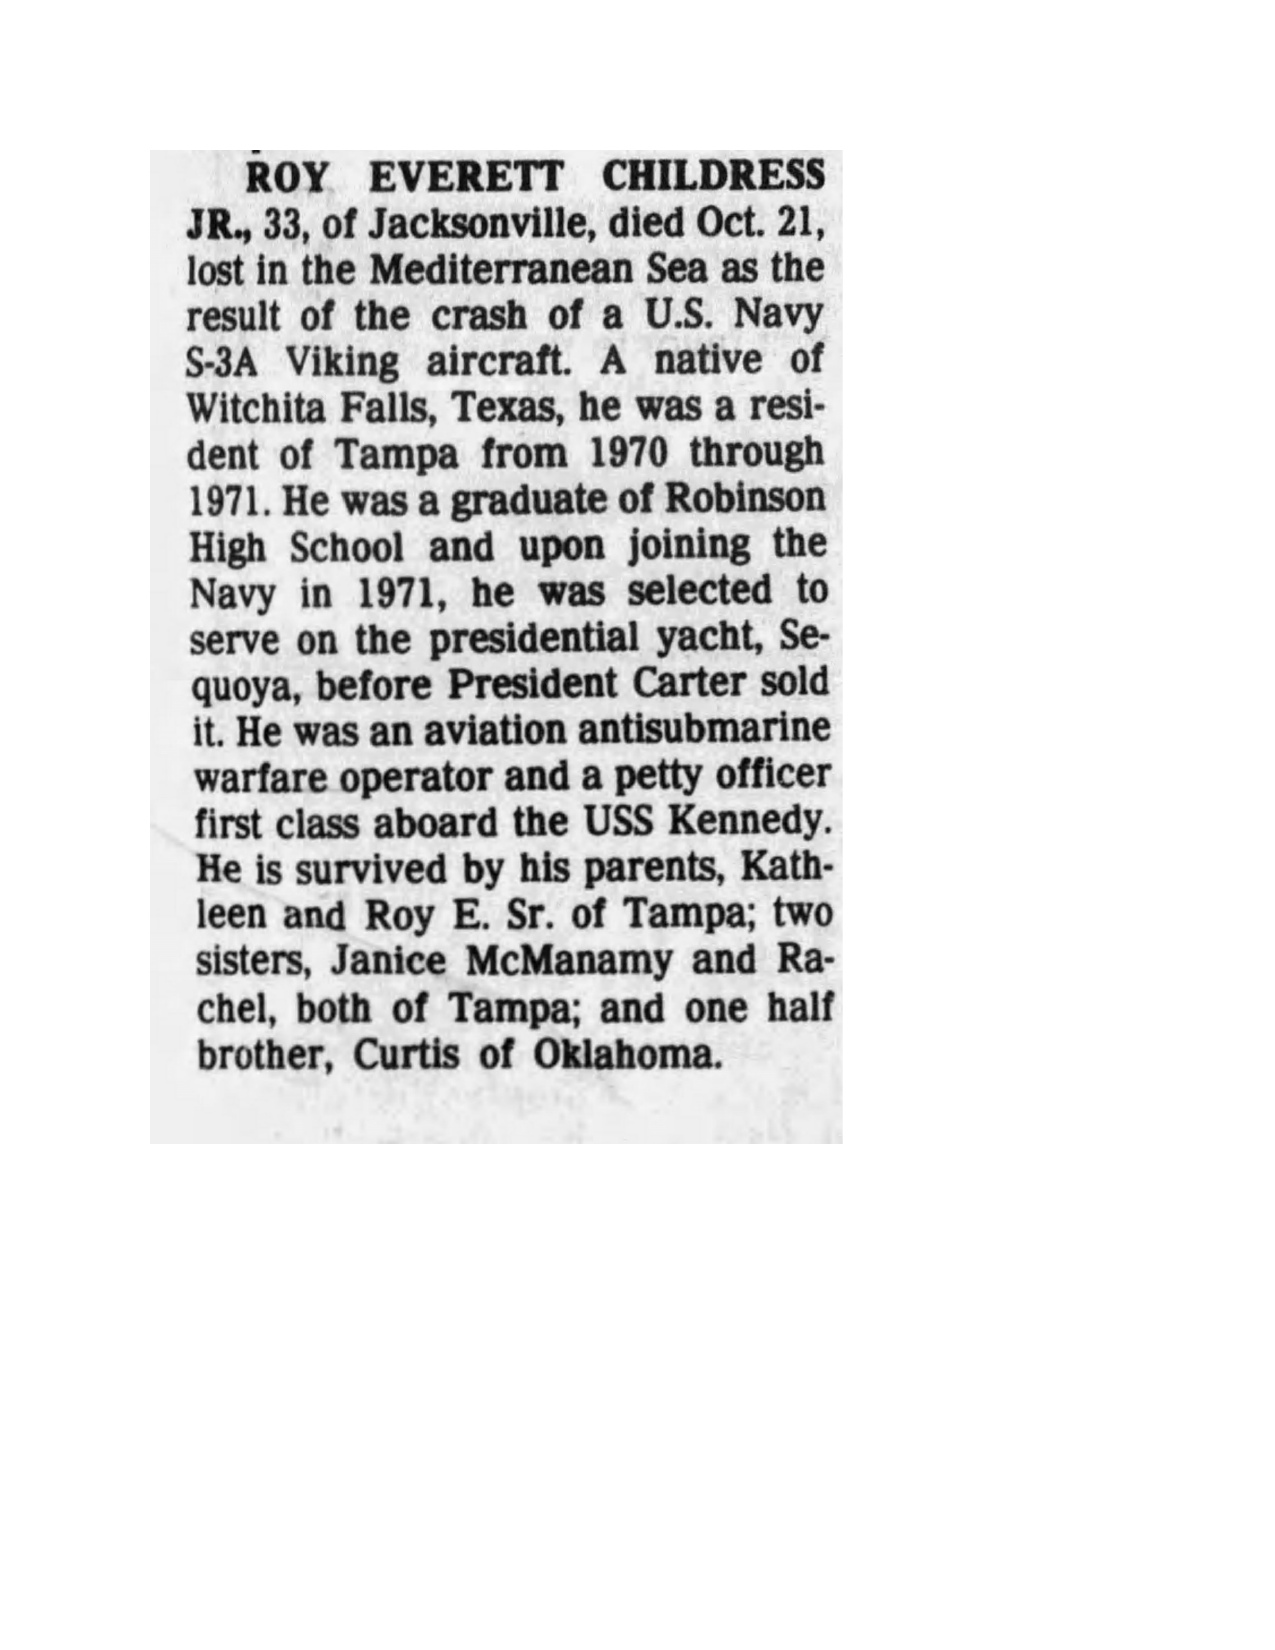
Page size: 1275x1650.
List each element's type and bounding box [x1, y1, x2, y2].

picture [150, 150, 843, 1144]
